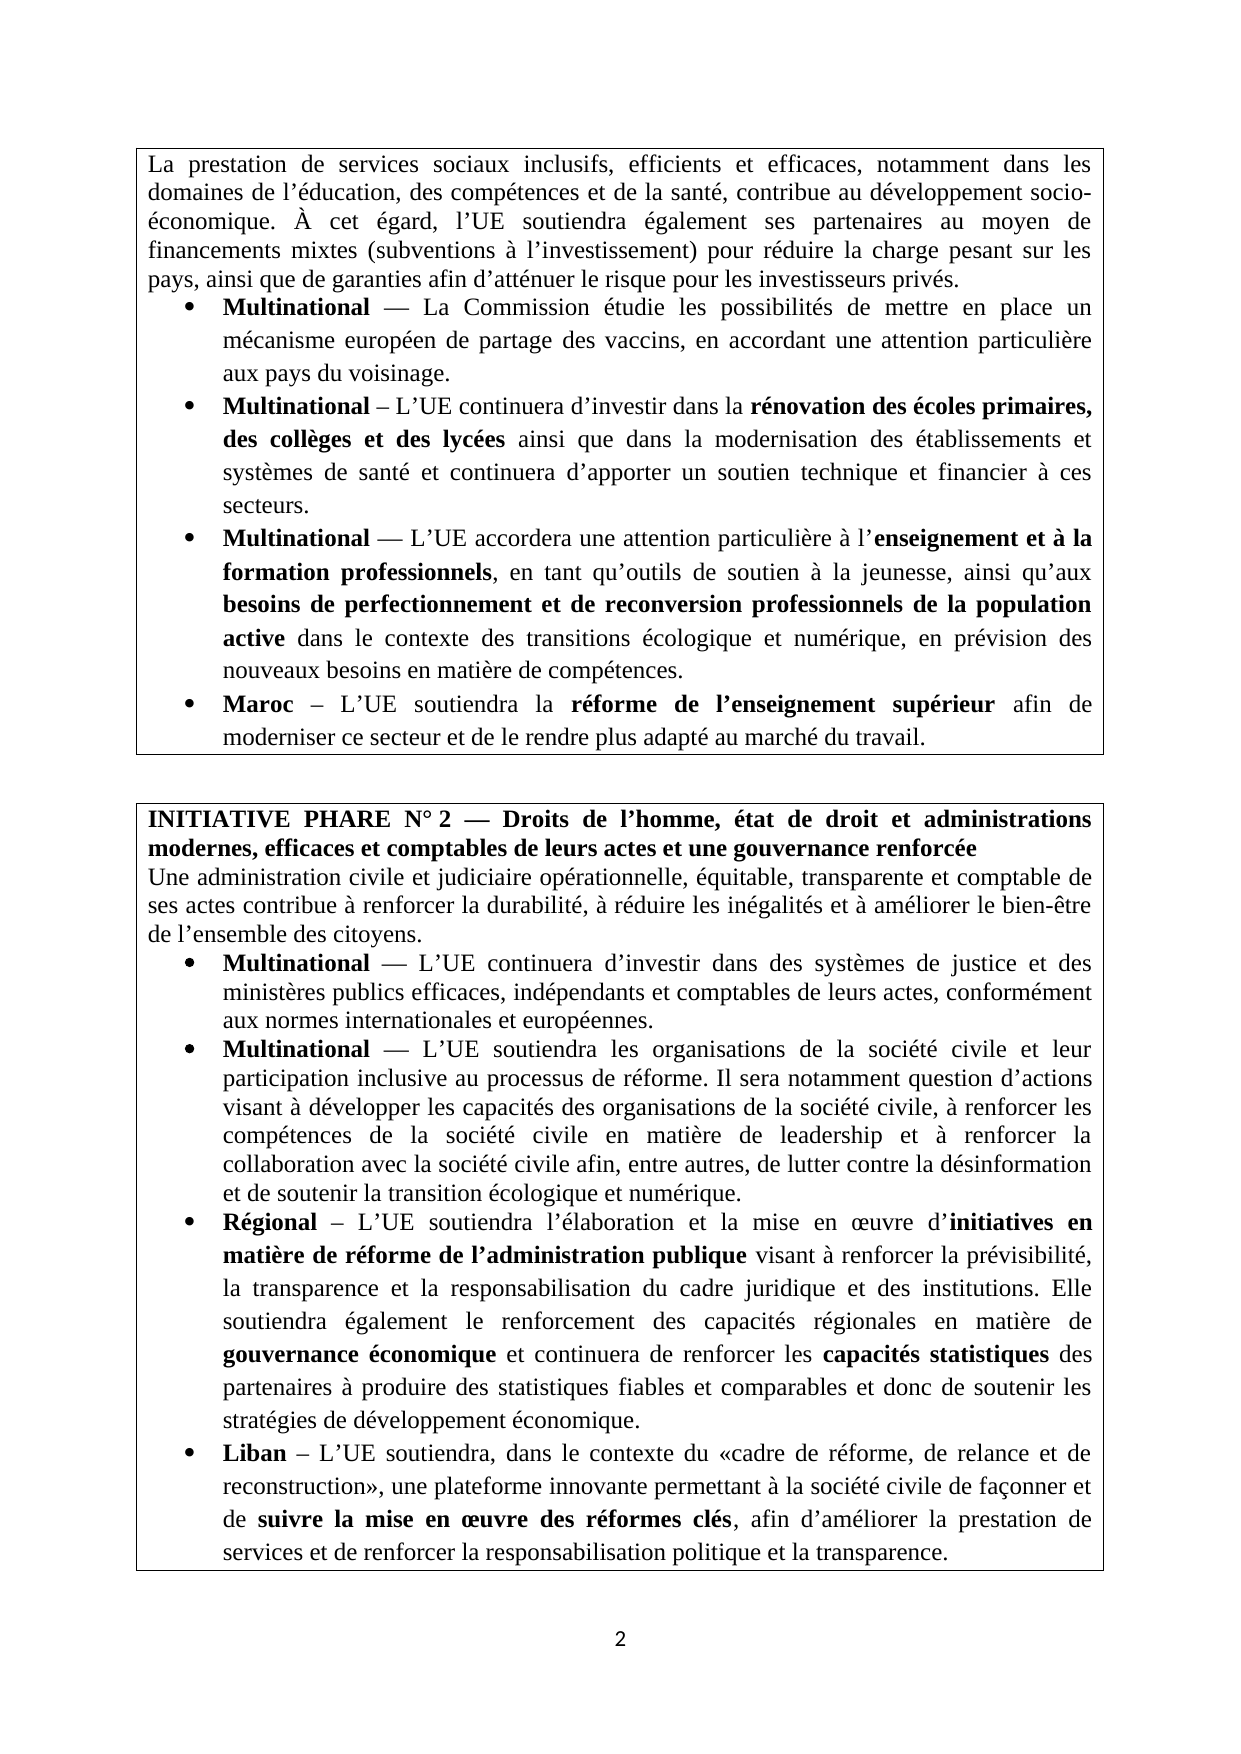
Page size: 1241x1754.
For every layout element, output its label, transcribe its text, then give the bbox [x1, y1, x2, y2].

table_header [137, 149, 1103, 754]
table_header INITIATIVE PHARE N° 2 — Droits de l’homme, état de droit et administrations modernes, efficaces et comptables de leurs actes et une gouvernance renforcée Une administration civile et judiciaire opérationnelle, équitable, transparente et comptable de ses actes contribue à renforcer la durabilité, à réduire les inégalités et à améliorer le bien-être de l’ensemble des citoyens. Multinational — L’UE continuera d’investir dans des systèmes de justice et des ministères publics efficaces, indépendants et comptables de leurs actes, conformément aux normes internationales et européennes. Multinational — L’UE soutiendra les organisations de la société civile et leur participation inclusive au processus de réforme. Il sera notamment question d’actions visant à développer les capacités des organisations de la société civile, à renforcer les compétences de la société civile en matière de leadership et à renforcer la collaboration avec la société civile afin, entre autres, de lutter contre la désinformation et de soutenir la transition écologique et numérique. Régional – L’UE soutiendra l’élaboration et la mise en œuvre d’initiatives en matière de réforme de l’administration publique visant à renforcer la prévisibilité, la transparence et la responsabilisation du cadre juridique et des institutions. Elle soutiendra également le renforcement des capacités régionales en matière de gouvernance économique et continuera de renforcer les capacités statistiques des partenaires à produire des statistiques fiables et comparables et donc de soutenir les stratégies de développement économique. Liban – L’UE soutiendra, dans le contexte du «cadre de réforme, de relance et de reconstruction», une plateforme innovante permettant à la société civile de façonner et de suivre la mise en œuvre des réformes clés, afin d’améliorer la prestation de services et de renforcer la responsabilisation politique et la transparence. [137, 804, 1103, 1570]
